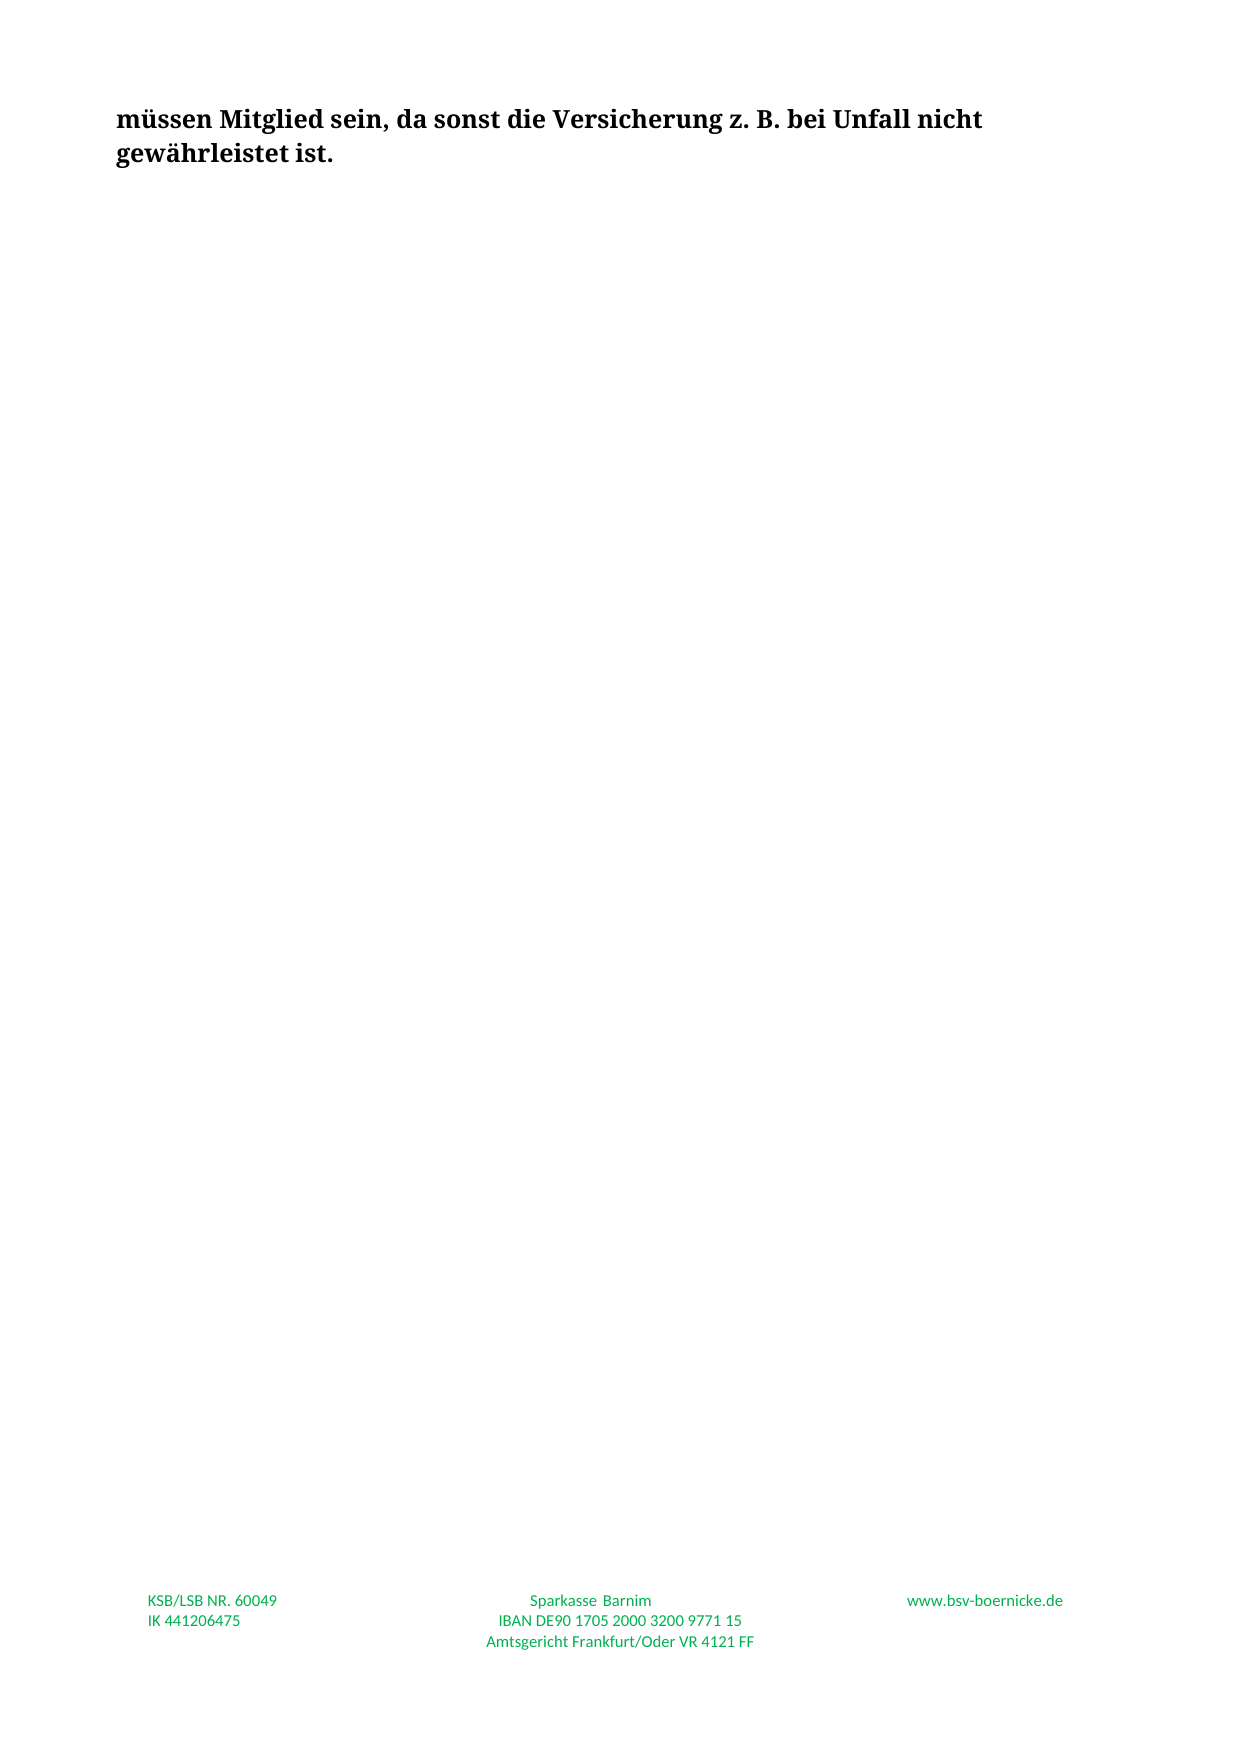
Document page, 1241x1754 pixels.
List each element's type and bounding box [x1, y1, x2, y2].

list [78, 102, 1135, 170]
